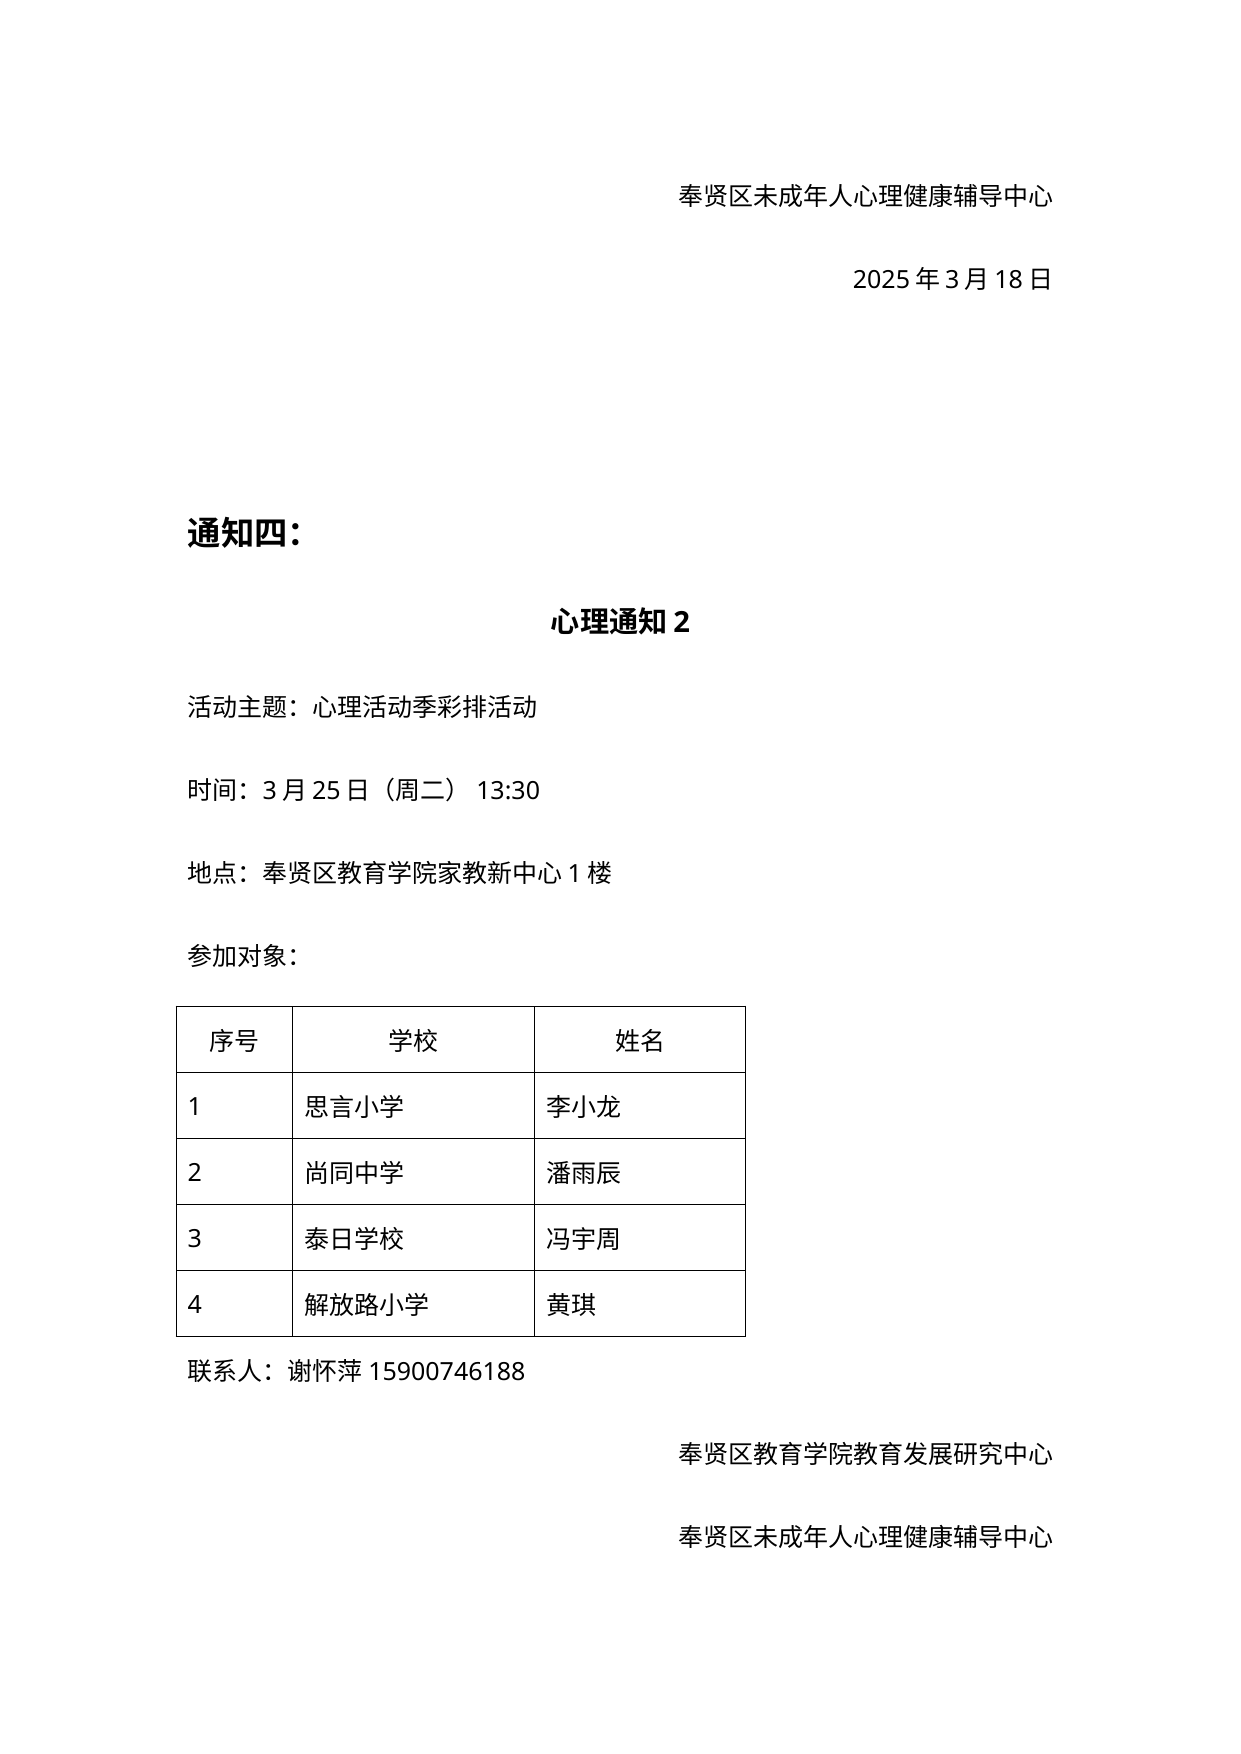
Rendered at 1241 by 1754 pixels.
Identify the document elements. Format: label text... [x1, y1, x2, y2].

table_cell 潘雨辰 [535, 1139, 745, 1204]
text 联系人：谢怀萍 15900746188 [187, 1337, 1053, 1402]
text 地点：奉贤区教育学院家教新中心1楼 [187, 839, 1053, 904]
table_header 姓名 [535, 1007, 745, 1072]
table_header 学校 [293, 1007, 534, 1072]
text 奉贤区教育学院教育发展研究中心 [187, 1420, 1053, 1485]
table_cell 冯宇周 [535, 1205, 745, 1270]
text 参加对象： [187, 922, 1053, 987]
table_cell 1 [177, 1073, 292, 1138]
table_cell 思言小学 [293, 1073, 534, 1138]
text 2025年3月18日 [187, 245, 1053, 310]
table_header 序号 [177, 1007, 292, 1072]
text 心理通知2 [187, 587, 1053, 652]
table_cell 泰日学校 [293, 1205, 534, 1270]
text 通知四： [187, 498, 1053, 563]
table_cell 3 [177, 1205, 292, 1270]
table_cell 解放路小学 [293, 1271, 534, 1336]
table_cell 黄琪 [535, 1271, 745, 1336]
table_cell 2 [177, 1139, 292, 1204]
text 奉贤区未成年人心理健康辅导中心 [187, 162, 1053, 227]
table_cell 尚同中学 [293, 1139, 534, 1204]
text 活动主题：心理活动季彩排活动 [187, 673, 1053, 738]
text 奉贤区未成年人心理健康辅导中心 [187, 1503, 1053, 1568]
table_cell 李小龙 [535, 1073, 745, 1138]
table_cell 4 [177, 1271, 292, 1336]
text 时间：3月25日（周二） 13:30 [187, 756, 1053, 821]
